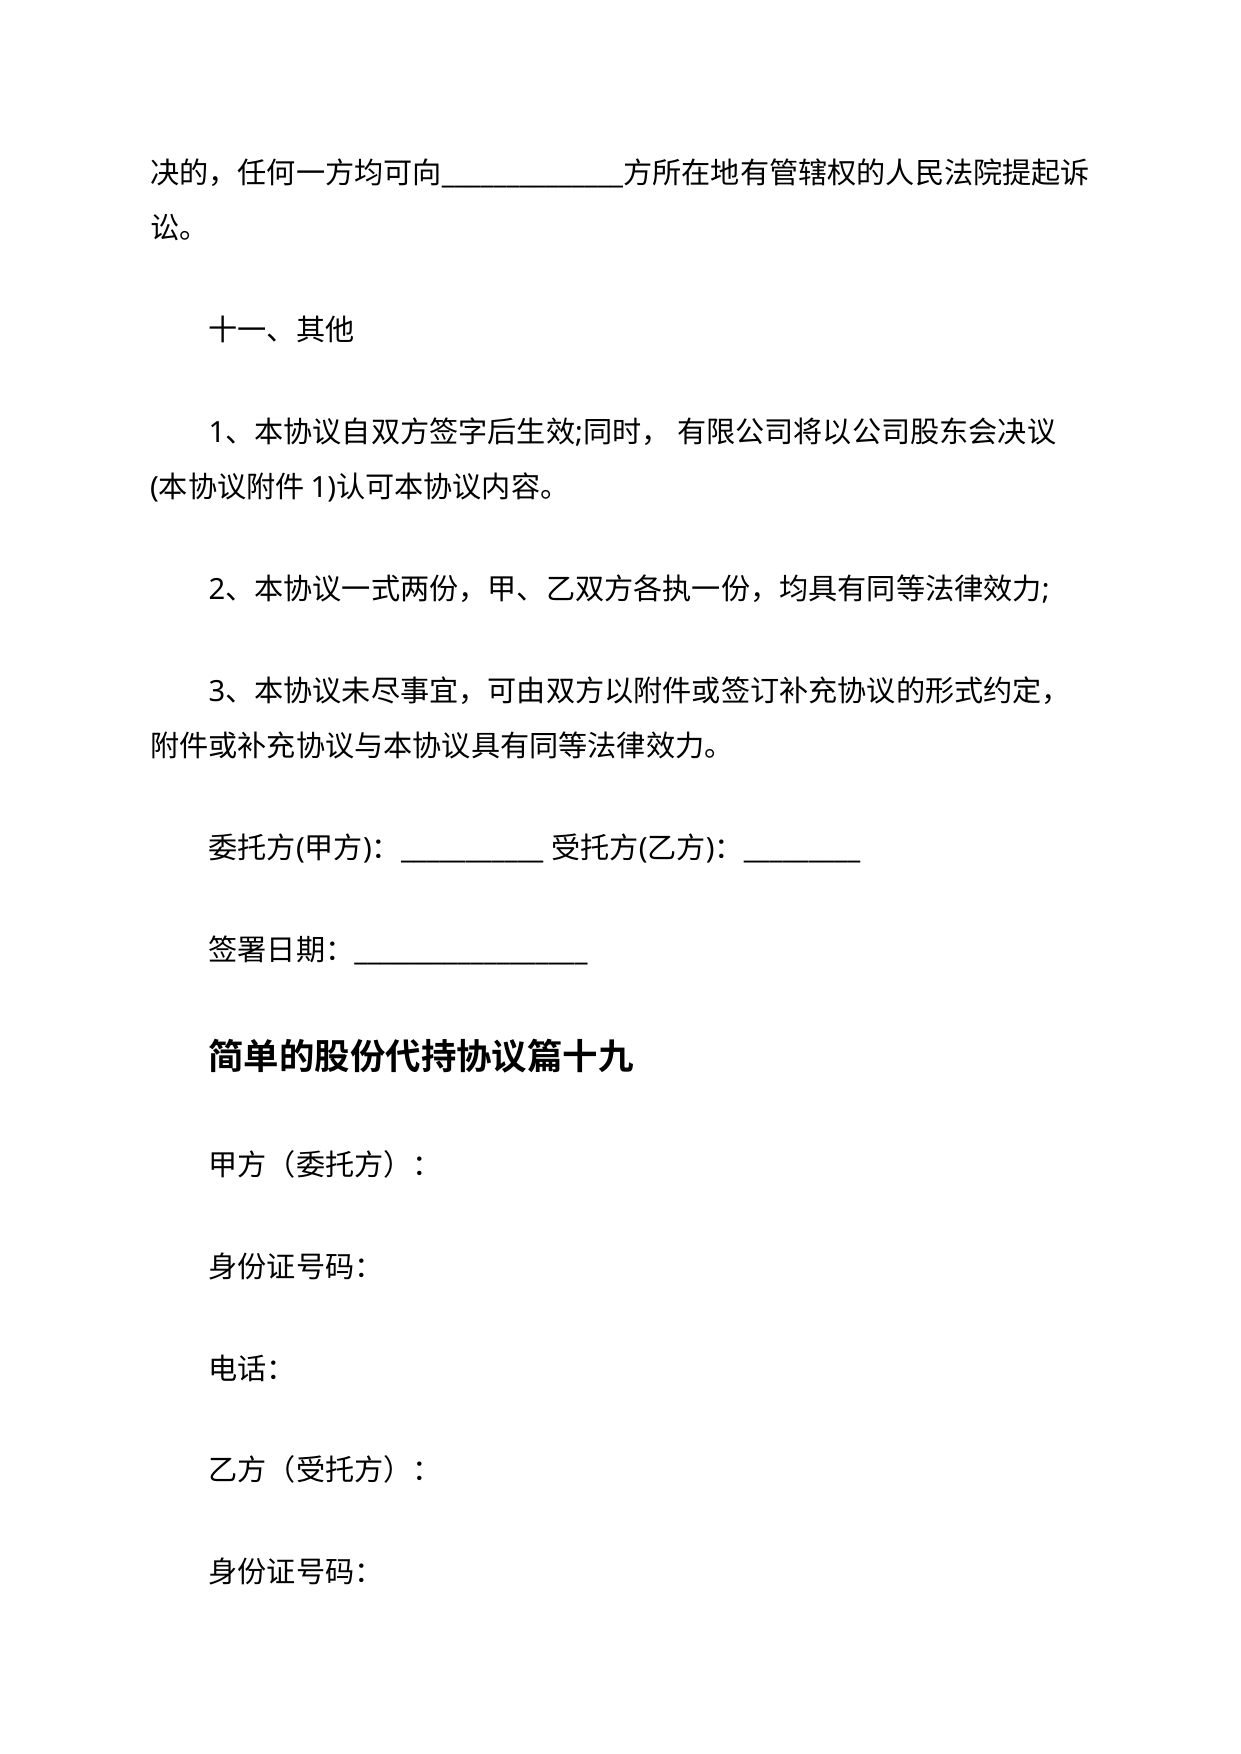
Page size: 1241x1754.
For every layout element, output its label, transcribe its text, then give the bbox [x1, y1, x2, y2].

text 1、本协议自双方签字后生效;同时， 有限公司将以公司股东会决议(本协议附件1)认可本协议内容。 [150, 408, 1090, 506]
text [150, 150, 1090, 247]
text 简单的股份代持协议篇十九 [150, 1028, 1090, 1079]
text 签署日期：__________________ [150, 926, 1090, 969]
text 电话： [150, 1345, 1090, 1387]
text 委托方(甲方)：___________ 受托方(乙方)：_________ [150, 824, 1090, 867]
text 身份证号码： [150, 1243, 1090, 1286]
text 乙方（受托方）： [150, 1447, 1090, 1489]
text 身份证号码： [150, 1549, 1090, 1591]
text 2、本协议一式两份，甲、乙双方各执一份，均具有同等法律效力; [150, 566, 1090, 608]
text 甲方（委托方）： [150, 1142, 1090, 1184]
text 3、本协议未尽事宜，可由双方以附件或签订补充协议的形式约定，附件或补充协议与本协议具有同等法律效力。 [150, 667, 1090, 765]
text 十一、其他 [150, 307, 1090, 349]
